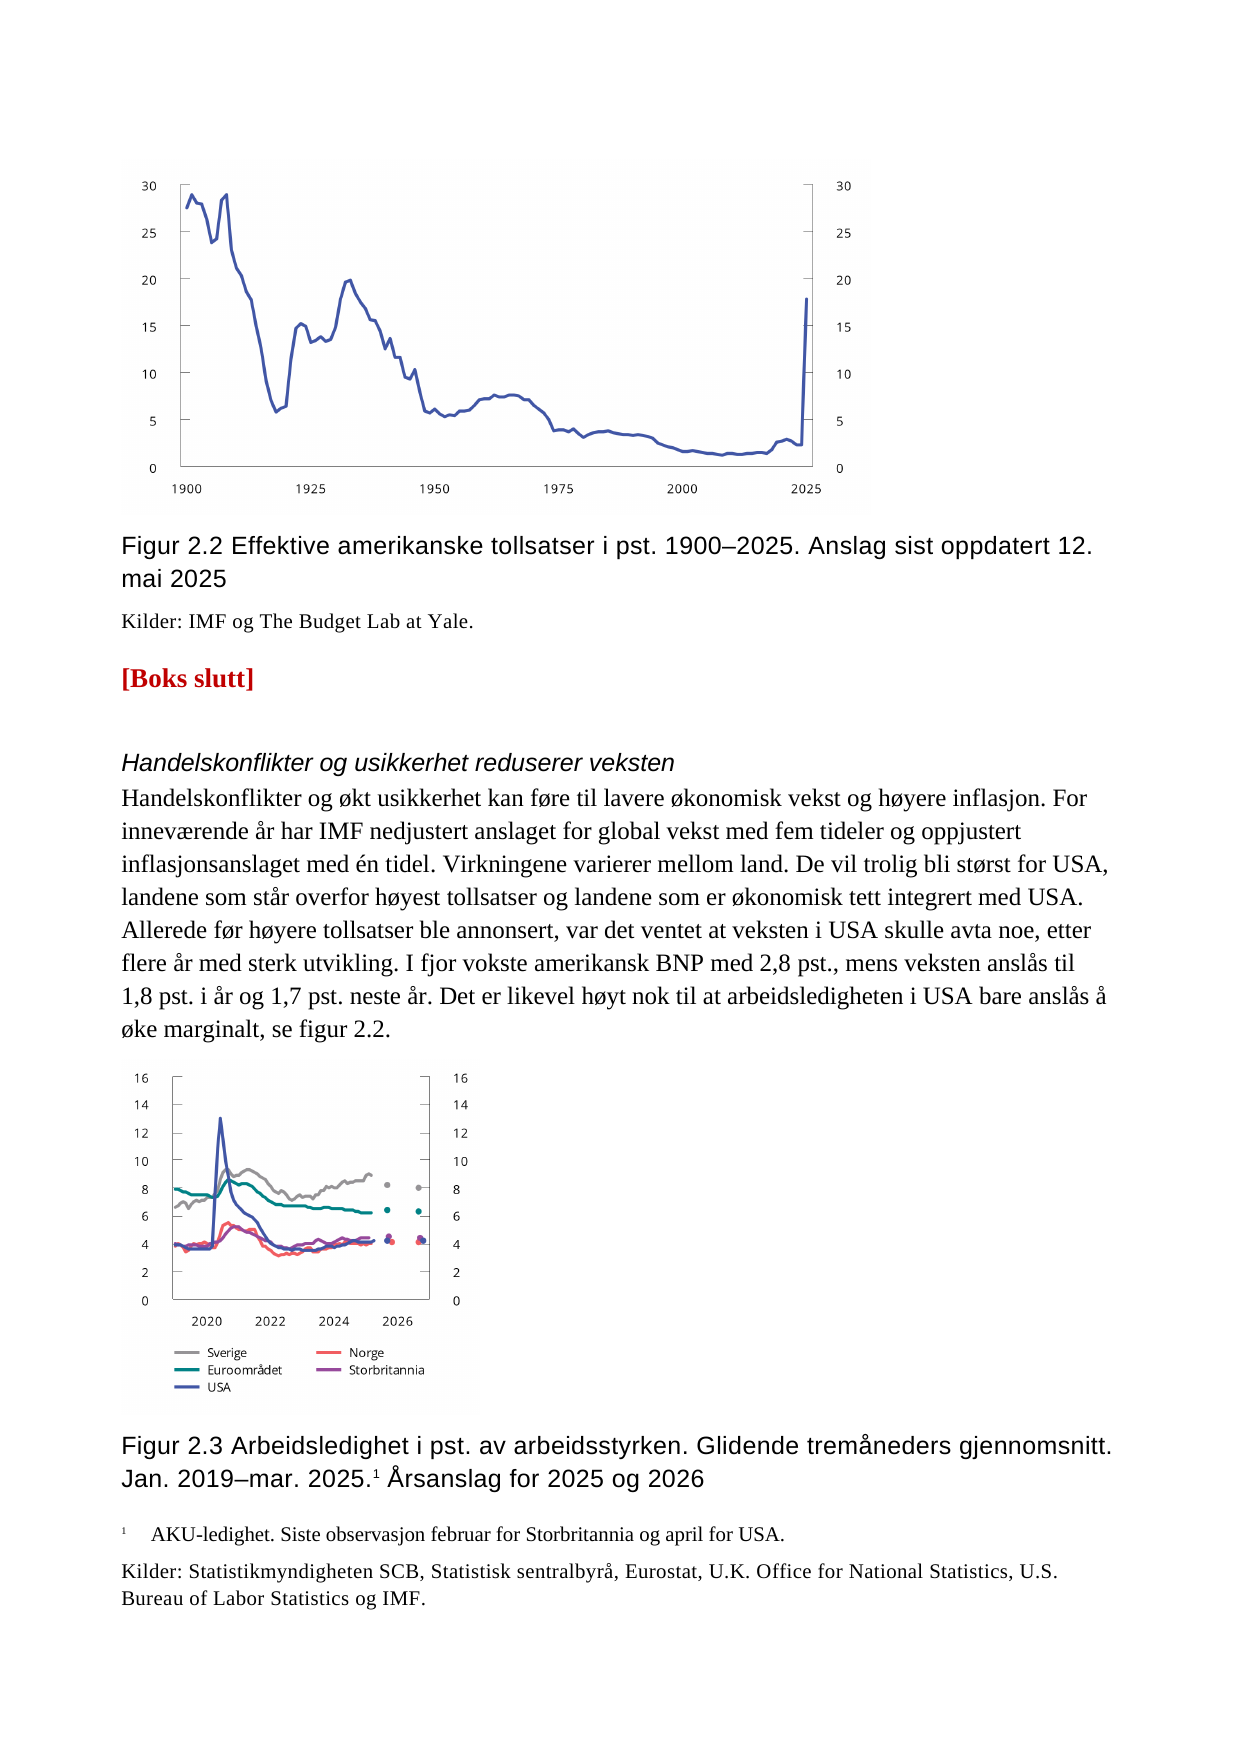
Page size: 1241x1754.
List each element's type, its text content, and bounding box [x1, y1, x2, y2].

picture [121, 1059, 481, 1415]
text Kilder: Statistikmyndigheten SCB, Statistisk sentralbyrå, Eurostat, U.K. Office for National Statistics, U.S. Bureau of Labor Statistics og IMF. [121, 1558, 1119, 1610]
text Handelskonflikter og usikkerhet reduserer veksten [121, 748, 1119, 777]
text Arbeidsledighet i pst. av arbeidsstyrken. Glidende tremåneders gjennomsnitt. Jan. 2019–mar. 2025.1 Årsanslag for 2025 og 2026 [121, 1431, 1119, 1493]
text Kilder: IMF og The Budget Lab at Yale. [121, 609, 1119, 633]
text [Boks slutt] [121, 662, 1119, 693]
text Effektive amerikanske tollsatser i pst. 1900–2025. Anslag sist oppdatert 12. mai 2025 [121, 531, 1119, 593]
text Handelskonflikter og økt usikkerhet kan føre til lavere økonomisk vekst og høyere inflasjon. For inneværende år har IMF nedjustert anslaget for global vekst med fem tideler og oppjustert inflasjonsanslaget med én tidel. Virkningene varierer mellom land. De vil trolig bli størst for USA, landene som står overfor høyest tollsatser og landene som er økonomisk tett integrert med USA. Allerede før høyere tollsatser ble annonsert, var det ventet at veksten i USA skulle avta noe, etter flere år med sterk utvikling. I fjor vokste amerikansk BNP med 2,8 pst., mens veksten anslås til 1,8 pst. i år og 1,7 pst. neste år. Det er likevel høyt nok til at arbeidsledigheten i USA bare anslås å øke marginalt, se figur 2.2. [121, 783, 1119, 1043]
picture [121, 159, 872, 515]
text 1 AKU-ledighet. Siste observasjon februar for Storbritannia og april for USA. [121, 1522, 1119, 1546]
